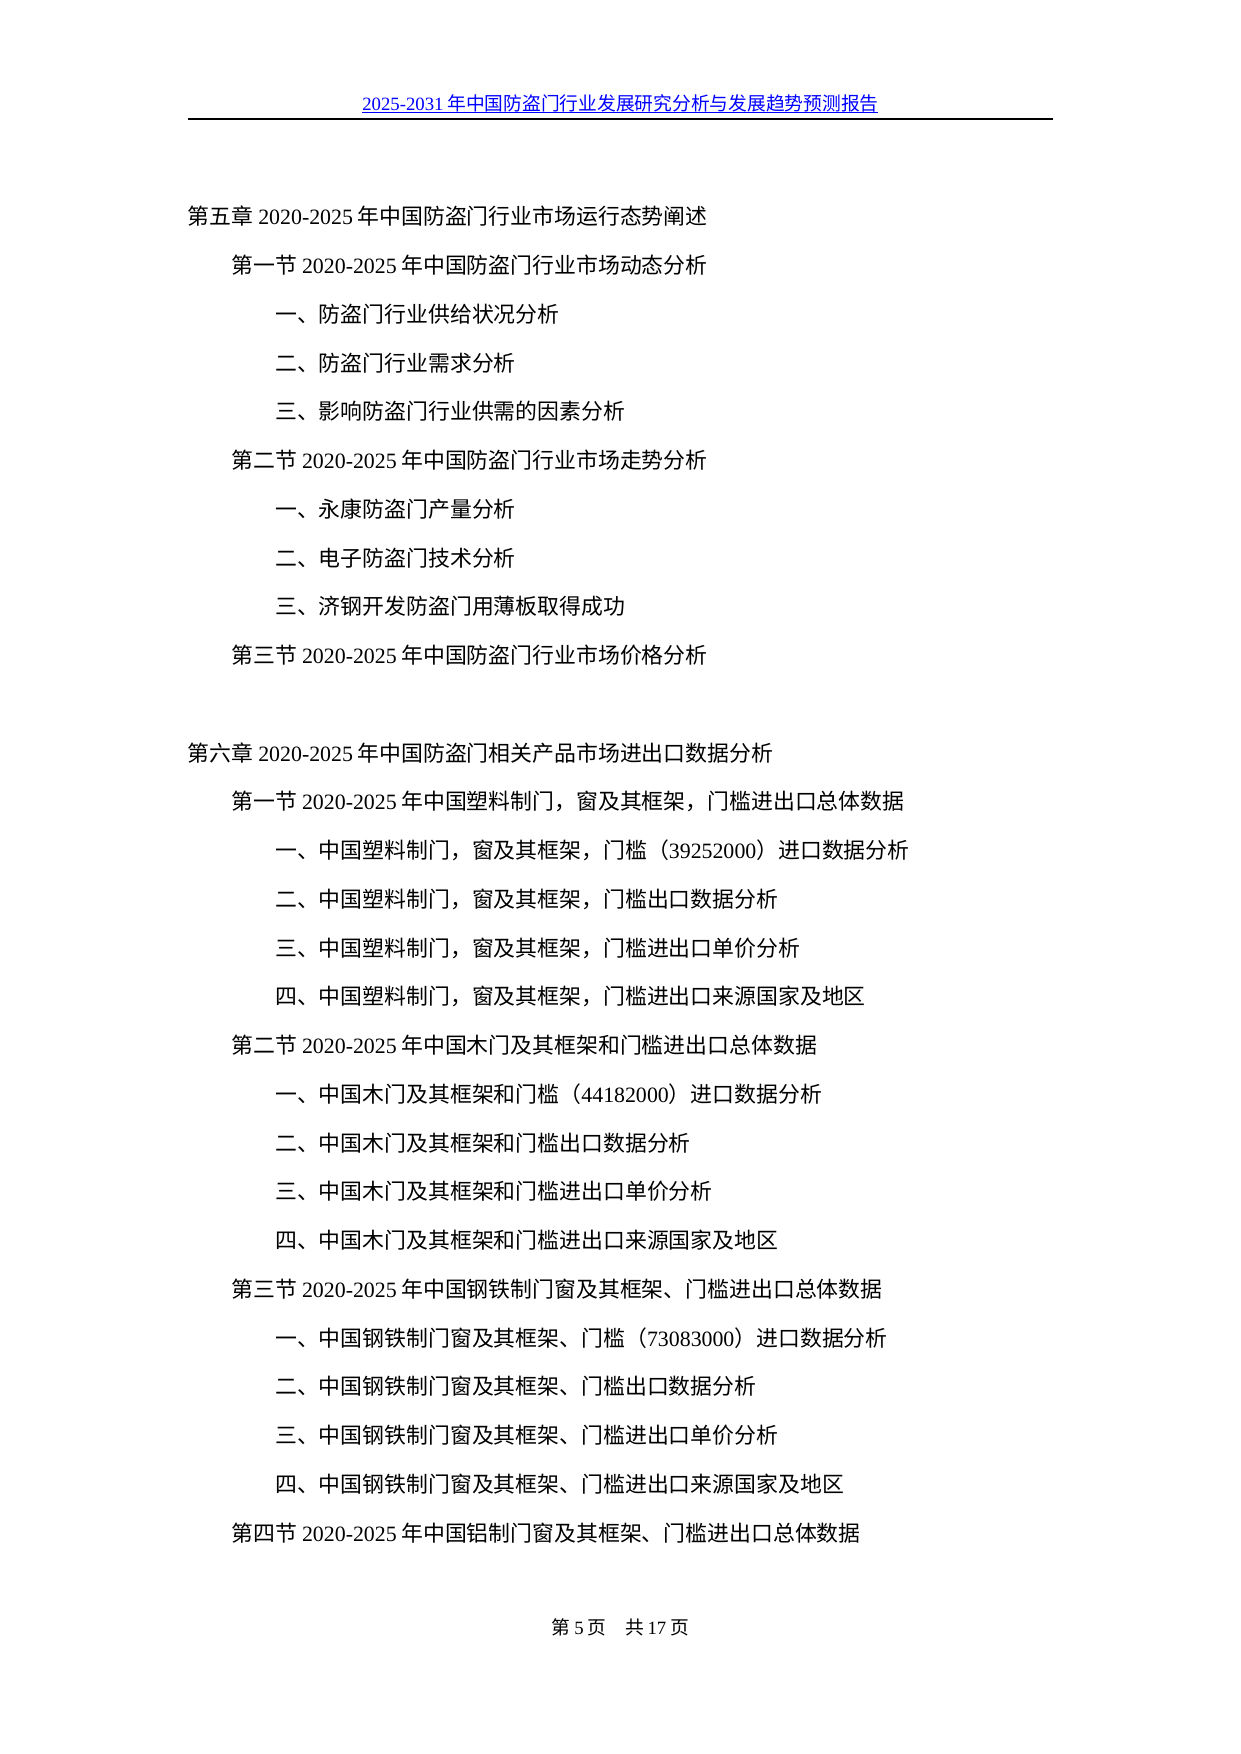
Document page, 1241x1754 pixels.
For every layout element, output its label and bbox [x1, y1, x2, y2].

text [187, 150, 1053, 1548]
